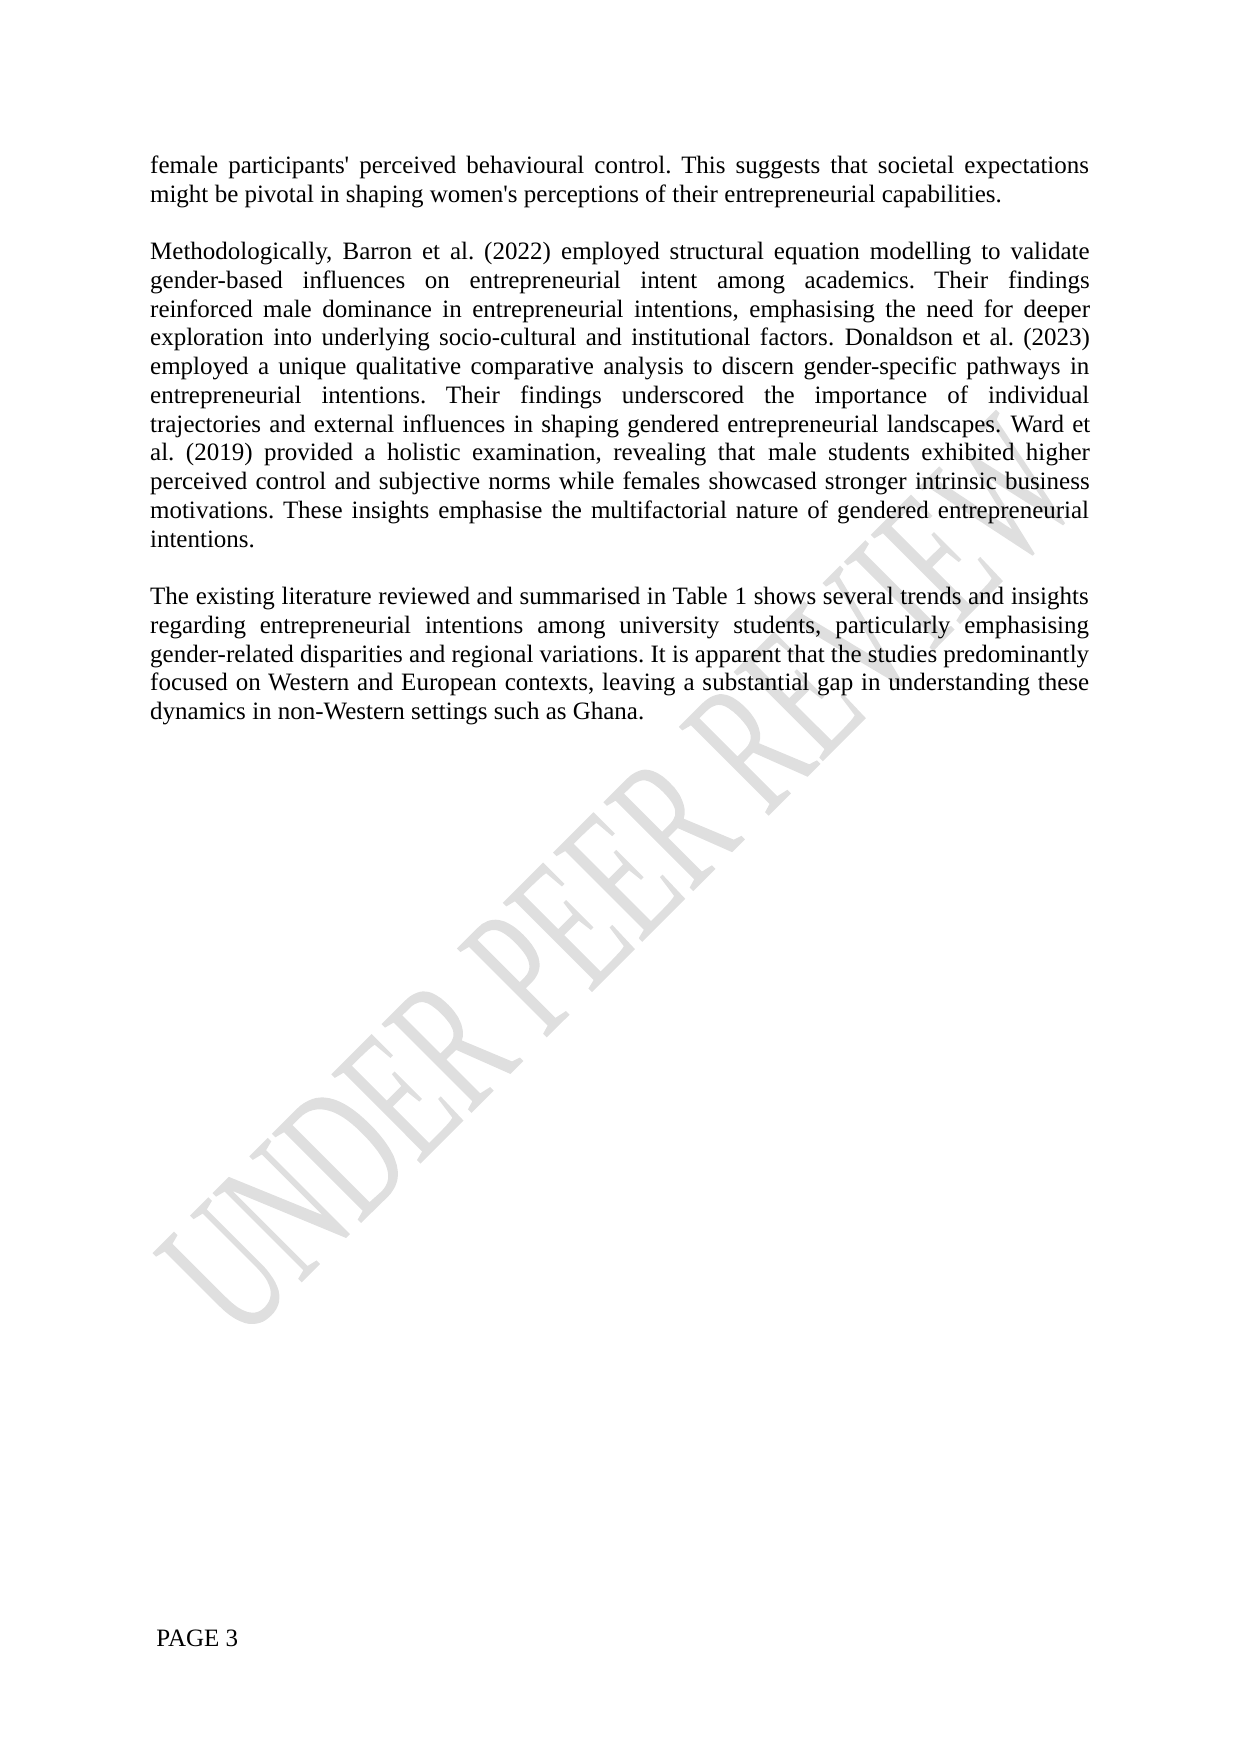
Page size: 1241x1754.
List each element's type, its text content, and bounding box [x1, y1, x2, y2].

text The existing literature reviewed and summarised in Table 1 shows several trends and insights regarding entrepreneurial intentions among university students, particularly emphasising gender-related disparities and regional variations. It is apparent that the studies predominantly focused on Western and European contexts, leaving a substantial gap in understanding these dynamics in non-Western settings such as Ghana. [150, 581, 1090, 725]
text Methodologically, employed structural equation modelling to validate gender-based influences on entrepreneurial intent among academics. Their findings reinforced male dominance in entrepreneurial intentions, emphasising the need for deeper exploration into underlying socio-cultural and institutional factors. employed a unique qualitative comparative analysis to discern gender-specific pathways in entrepreneurial intentions. Their findings underscored the importance of individual trajectories and external influences in shaping gendered entrepreneurial landscapes. provided a holistic examination, revealing that male students exhibited higher perceived control and subjective norms while females showcased stronger intrinsic business motivations. These insights emphasise the multifactorial nature of gendered entrepreneurial intentions. [150, 236, 1090, 552]
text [150, 150, 1090, 207]
